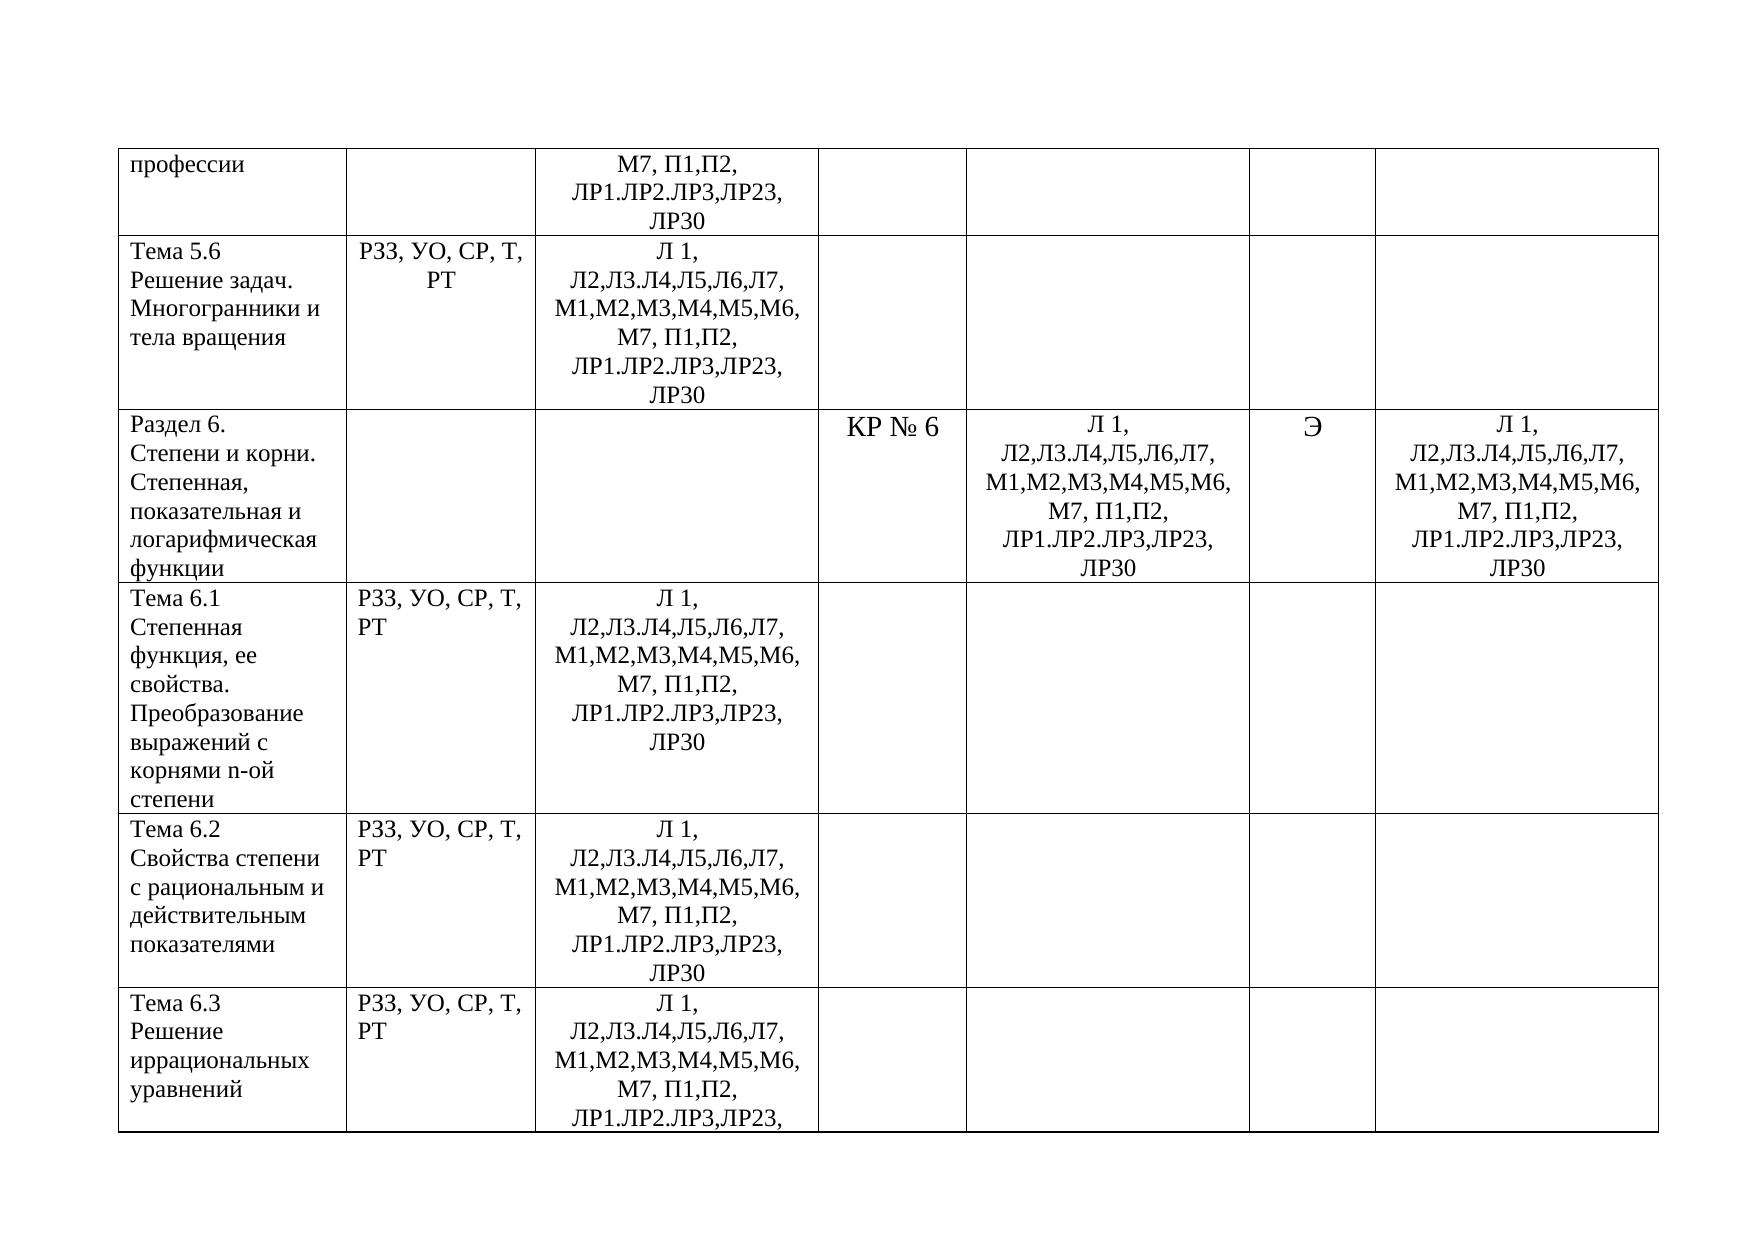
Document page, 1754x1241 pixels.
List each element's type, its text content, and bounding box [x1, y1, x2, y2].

table_cell Э [1250, 410, 1375, 582]
table_cell РЗЗ, УО, СР, Т, РТ [347, 583, 535, 813]
table_cell Л 1, Л2,Л3.Л4,Л5,Л6,Л7, М1,М2,М3,М4,М5,М6,М7, П1,П2, ЛР1.ЛР2.ЛР3,ЛР23, ЛР30 [967, 410, 1249, 582]
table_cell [119, 149, 346, 235]
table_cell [347, 149, 535, 235]
table_cell [1250, 149, 1375, 235]
table_cell Л 1, Л2,Л3.Л4,Л5,Л6,Л7, М1,М2,М3,М4,М5,М6,М7, П1,П2, ЛР1.ЛР2.ЛР3,ЛР23, ЛР30 [1376, 410, 1658, 582]
table_cell [967, 583, 1249, 813]
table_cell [536, 988, 818, 1131]
table_cell [347, 410, 535, 582]
table_cell [819, 814, 966, 987]
table_cell [1376, 988, 1658, 1131]
table_cell [1250, 988, 1375, 1131]
table_cell Тема 6.2 Свойства степени с рациональным и действительным показателями [119, 814, 346, 987]
table_cell [967, 149, 1249, 235]
table_cell [819, 583, 966, 813]
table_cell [119, 988, 346, 1131]
table_cell РЗЗ, УО, СР, Т, РТ [347, 988, 535, 1131]
table_cell Раздел 6. Степени и корни. Степенная, показательная и логарифмическая функции [119, 410, 346, 582]
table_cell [536, 814, 818, 987]
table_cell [536, 236, 818, 408]
table_cell Л 1, Л2,Л3.Л4,Л5,Л6,Л7, М1,М2,М3,М4,М5,М6,М7, П1,П2, ЛР1.ЛР2.ЛР3,ЛР23, ЛР30 [536, 583, 818, 813]
table_cell Тема 5.6 Решение задач. Многогранники и тела вращения [119, 236, 346, 408]
table_cell [967, 814, 1249, 987]
table_cell [967, 236, 1249, 408]
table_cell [536, 149, 818, 235]
table_cell [967, 988, 1249, 1131]
table_cell [1250, 814, 1375, 987]
table_cell [1250, 583, 1375, 813]
table_cell [819, 149, 966, 235]
table_cell [1376, 149, 1658, 235]
table_cell [1376, 583, 1658, 813]
table_cell РЗЗ, УО, СР, Т, РТ [347, 814, 535, 987]
table_cell [819, 988, 966, 1131]
table_cell РЗЗ, УО, СР, Т, РТ [347, 236, 535, 408]
table_cell [819, 236, 966, 408]
table_cell [536, 410, 818, 582]
table_cell [1376, 814, 1658, 987]
table_cell [1250, 236, 1375, 408]
table_cell [1376, 236, 1658, 408]
table_cell КР № 6 [819, 410, 966, 582]
table_cell Тема 6.1 Степенная функция, ее свойства. Преобразование выражений с корнями n-ой степени [119, 583, 346, 813]
